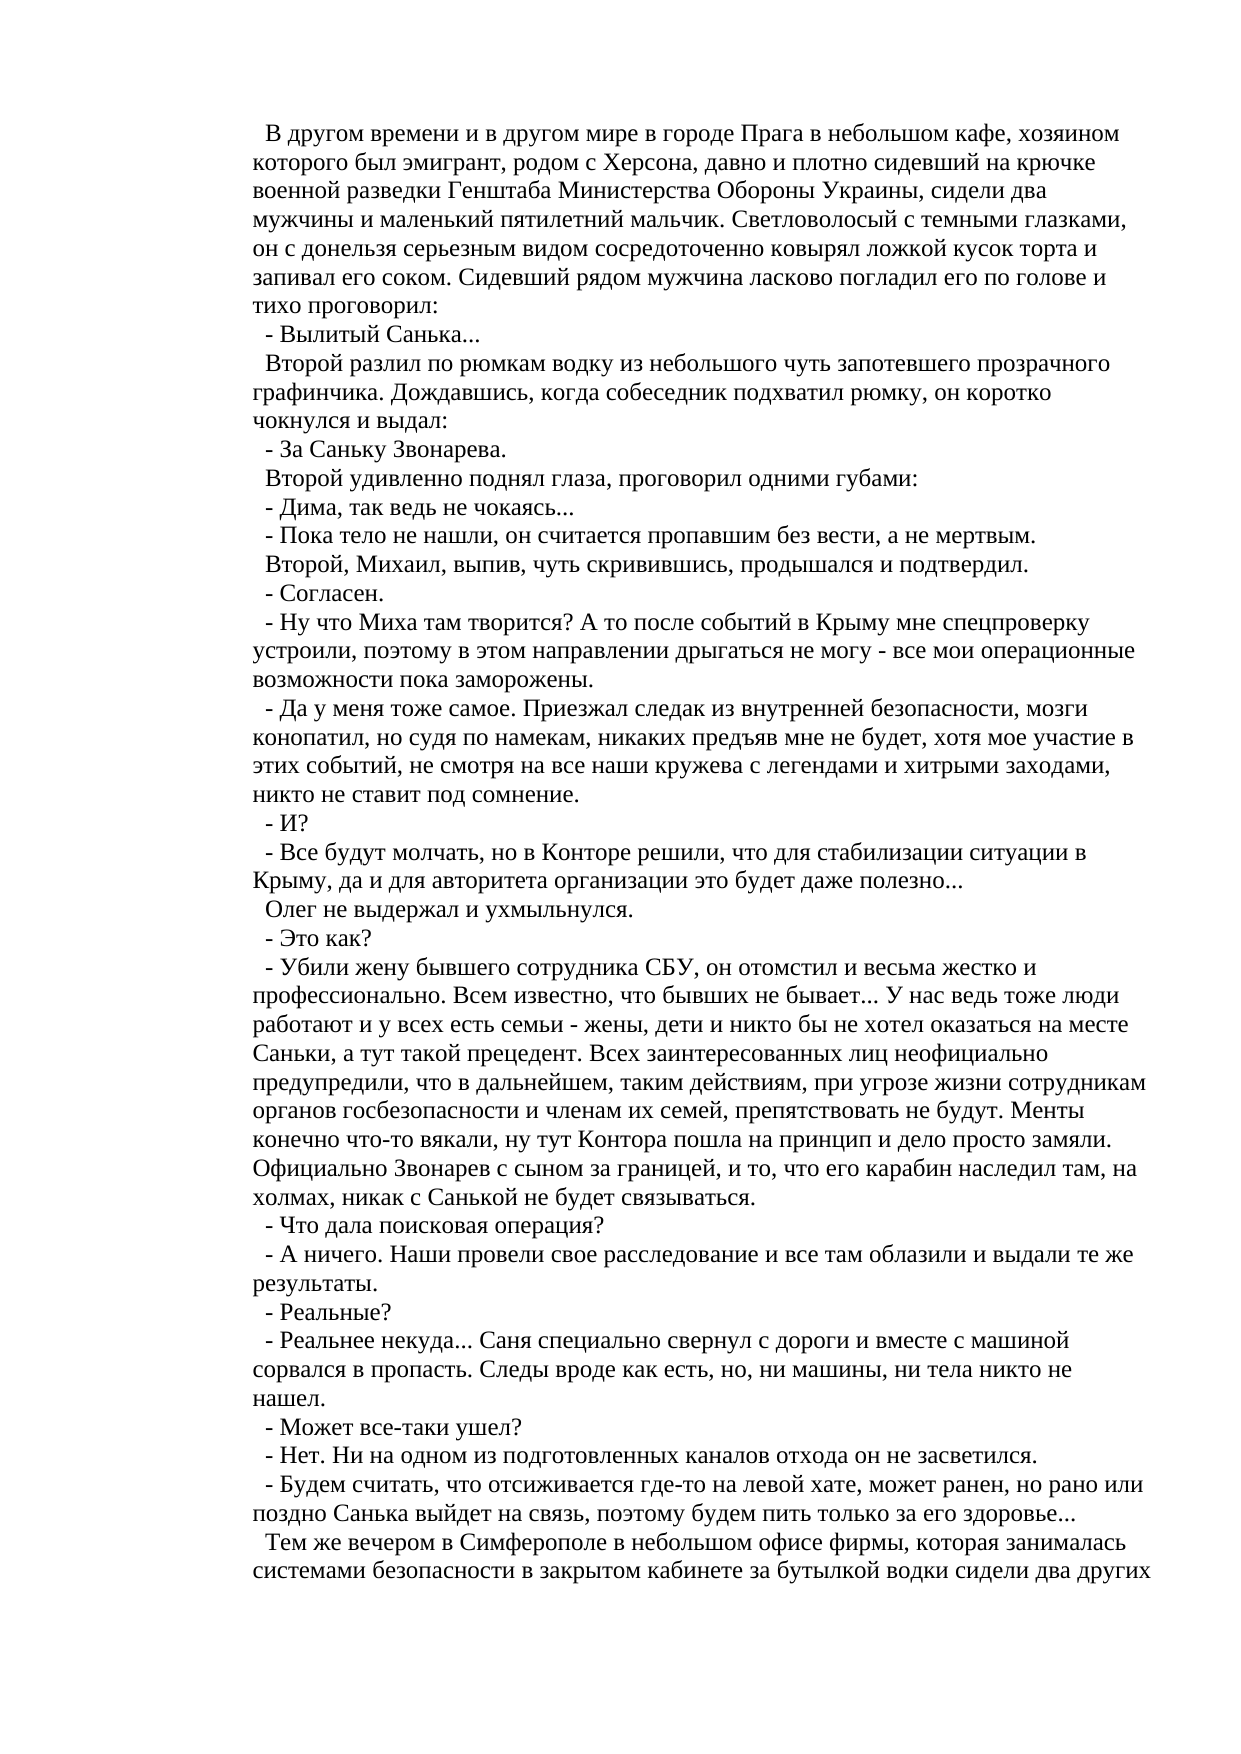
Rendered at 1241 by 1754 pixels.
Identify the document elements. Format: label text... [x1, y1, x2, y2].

text Второй удивленно поднял глаза, проговорил одними губами: [252, 463, 1152, 492]
text - Что дала поисковая операция? [252, 1211, 1152, 1239]
text - Ну что Миха там творится? А то после событий в Крыму мне спецпроверку устроили, поэтому в этом направлении дрыгаться не могу - все мои операционные возможности пока заморожены. [252, 607, 1152, 693]
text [252, 1527, 1152, 1584]
text - И? [252, 808, 1152, 837]
text - Реальнее некуда... Саня специально свернул с дороги и вместе с машиной сорвался в пропасть. Следы вроде как есть, но, ни машины, ни тела никто не нашел. [252, 1326, 1152, 1412]
text - Убили жену бывшего сотрудника СБУ, он отомстил и весьма жестко и профессионально. Всем известно, что бывших не бывает... У нас ведь тоже люди работают и у всех есть семьи - жены, дети и никто бы не хотел оказаться на месте Саньки, а тут такой прецедент. Всех заинтересованных лиц неофициально предупредили, что в дальнейшем, таким действиям, при угрозе жизни сотрудникам органов госбезопасности и членам их семей, препятствовать не будут. Менты конечно что-то вякали, ну тут Контора пошла на принцип и дело просто замяли. Официально Звонарев с сыном за границей, и то, что его карабин наследил там, на холмах, никак с Санькой не будет связываться. [252, 952, 1152, 1211]
text - Это как? [252, 923, 1152, 952]
text В другом времени и в другом мире в городе Прага в небольшом кафе, хозяином которого был эмигрант, родом с Херсона, давно и плотно сидевший на крючке военной разведки Генштаба Министерства Обороны Украины, сидели два мужчины и маленький пятилетний мальчик. Светловолосый с темными глазками, он с донельзя серьезным видом сосредоточенно ковырял ложкой кусок торта и запивал его соком. Сидевший рядом мужчина ласково погладил его по голове и тихо проговорил: [252, 118, 1152, 319]
text - Может все-таки ушел? [252, 1412, 1152, 1441]
text - Нет. Ни на одном из подготовленных каналов отхода он не засветился. [252, 1441, 1152, 1469]
text - Дима, так ведь не чокаясь... [252, 492, 1152, 521]
text - Согласен. [252, 578, 1152, 607]
text - А ничего. Наши провели свое расследование и все там облазили и выдали те же результаты. [252, 1239, 1152, 1297]
text Олег не выдержал и ухмыльнулся. [252, 894, 1152, 923]
text - Будем считать, что отсиживается где-то на левой хате, может ранен, но рано или поздно Санька выйдет на связь, поэтому будем пить только за его здоровье... [252, 1469, 1152, 1527]
text Второй, Михаил, выпив, чуть скривившись, продышался и подтвердил. [252, 549, 1152, 578]
text - Все будут молчать, но в Конторе решили, что для стабилизации ситуации в Крыму, да и для авторитета организации это будет даже полезно... [252, 837, 1152, 894]
text - За Саньку Звонарева. [252, 434, 1152, 463]
text - Вылитый Санька... [252, 319, 1152, 348]
text Второй разлил по рюмкам водку из небольшого чуть запотевшего прозрачного графинчика. Дождавшись, когда собеседник подхватил рюмку, он коротко чокнулся и выдал: [252, 348, 1152, 434]
text - Пока тело не нашли, он считается пропавшим без вести, а не мертвым. [252, 521, 1152, 549]
text - Да у меня тоже самое. Приезжал следак из внутренней безопасности, мозги конопатил, но судя по намекам, никаких предъяв мне не будет, хотя мое участие в этих событий, не смотря на все наши кружева с легендами и хитрыми заходами, никто не ставит под сомнение. [252, 693, 1152, 808]
text - Реальные? [252, 1297, 1152, 1326]
